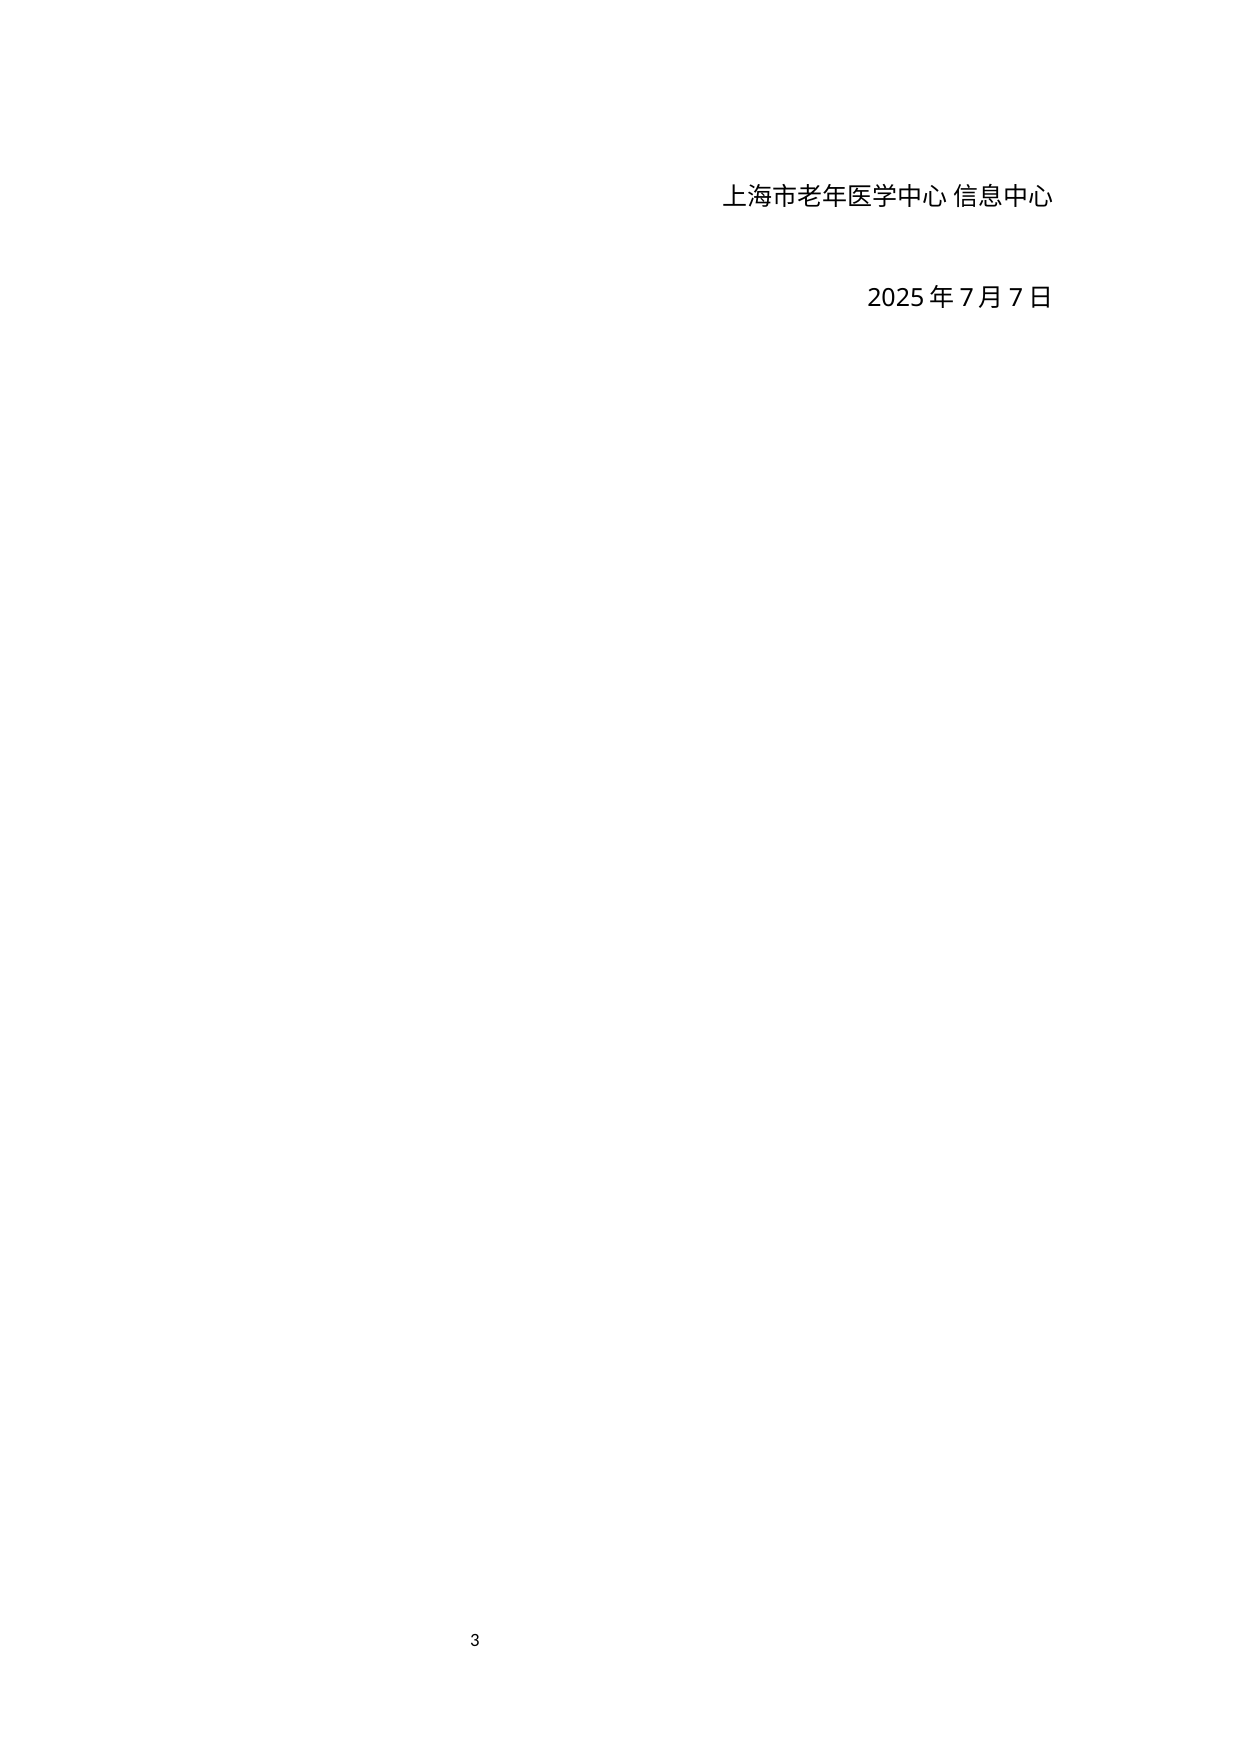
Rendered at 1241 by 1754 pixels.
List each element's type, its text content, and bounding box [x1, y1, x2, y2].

text 上海市老年医学中心 信息中心 [187, 162, 1053, 227]
text 2025年7月7日 [187, 263, 1053, 328]
